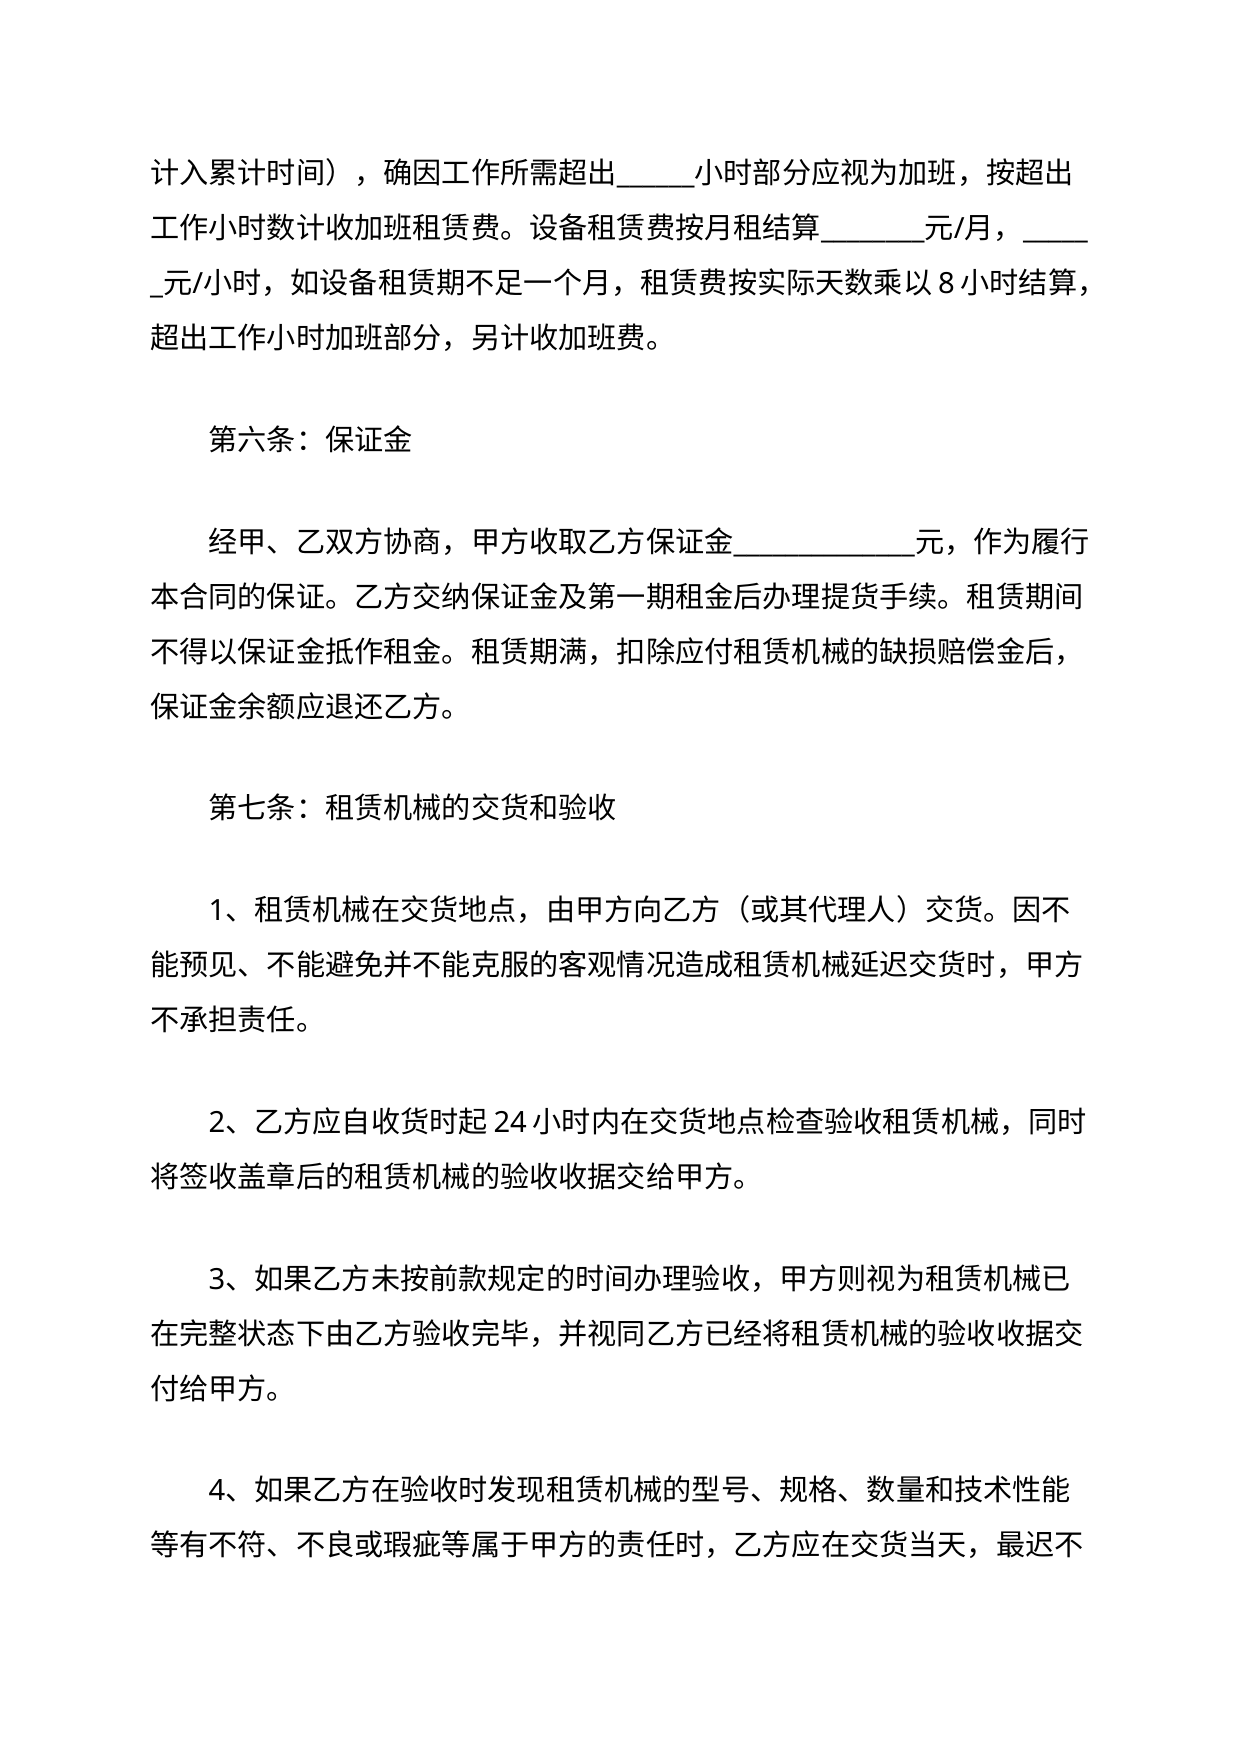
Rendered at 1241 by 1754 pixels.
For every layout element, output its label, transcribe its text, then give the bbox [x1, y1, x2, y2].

text 第六条：保证金 [150, 417, 1090, 459]
text 2、乙方应自收货时起24小时内在交货地点检查验收租赁机械，同时将签收盖章后的租赁机械的验收收据交给甲方。 [150, 1098, 1090, 1196]
text 经甲、乙双方协商，甲方收取乙方保证金______________元，作为履行本合同的保证。乙方交纳保证金及第一期租金后办理提货手续。租赁期间不得以保证金抵作租金。租赁期满，扣除应付租赁机械的缺损赔偿金后，保证金余额应退还乙方。 [150, 518, 1090, 726]
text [150, 150, 1090, 357]
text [150, 1467, 1090, 1564]
text 3、如果乙方未按前款规定的时间办理验收，甲方则视为租赁机械已在完整状态下由乙方验收完毕，并视同乙方已经将租赁机械的验收收据交付给甲方。 [150, 1255, 1090, 1407]
text 1、租赁机械在交货地点，由甲方向乙方（或其代理人）交货。因不能预见、不能避免并不能克服的客观情况造成租赁机械延迟交货时，甲方不承担责任。 [150, 887, 1090, 1039]
text 第七条：租赁机械的交货和验收 [150, 785, 1090, 827]
